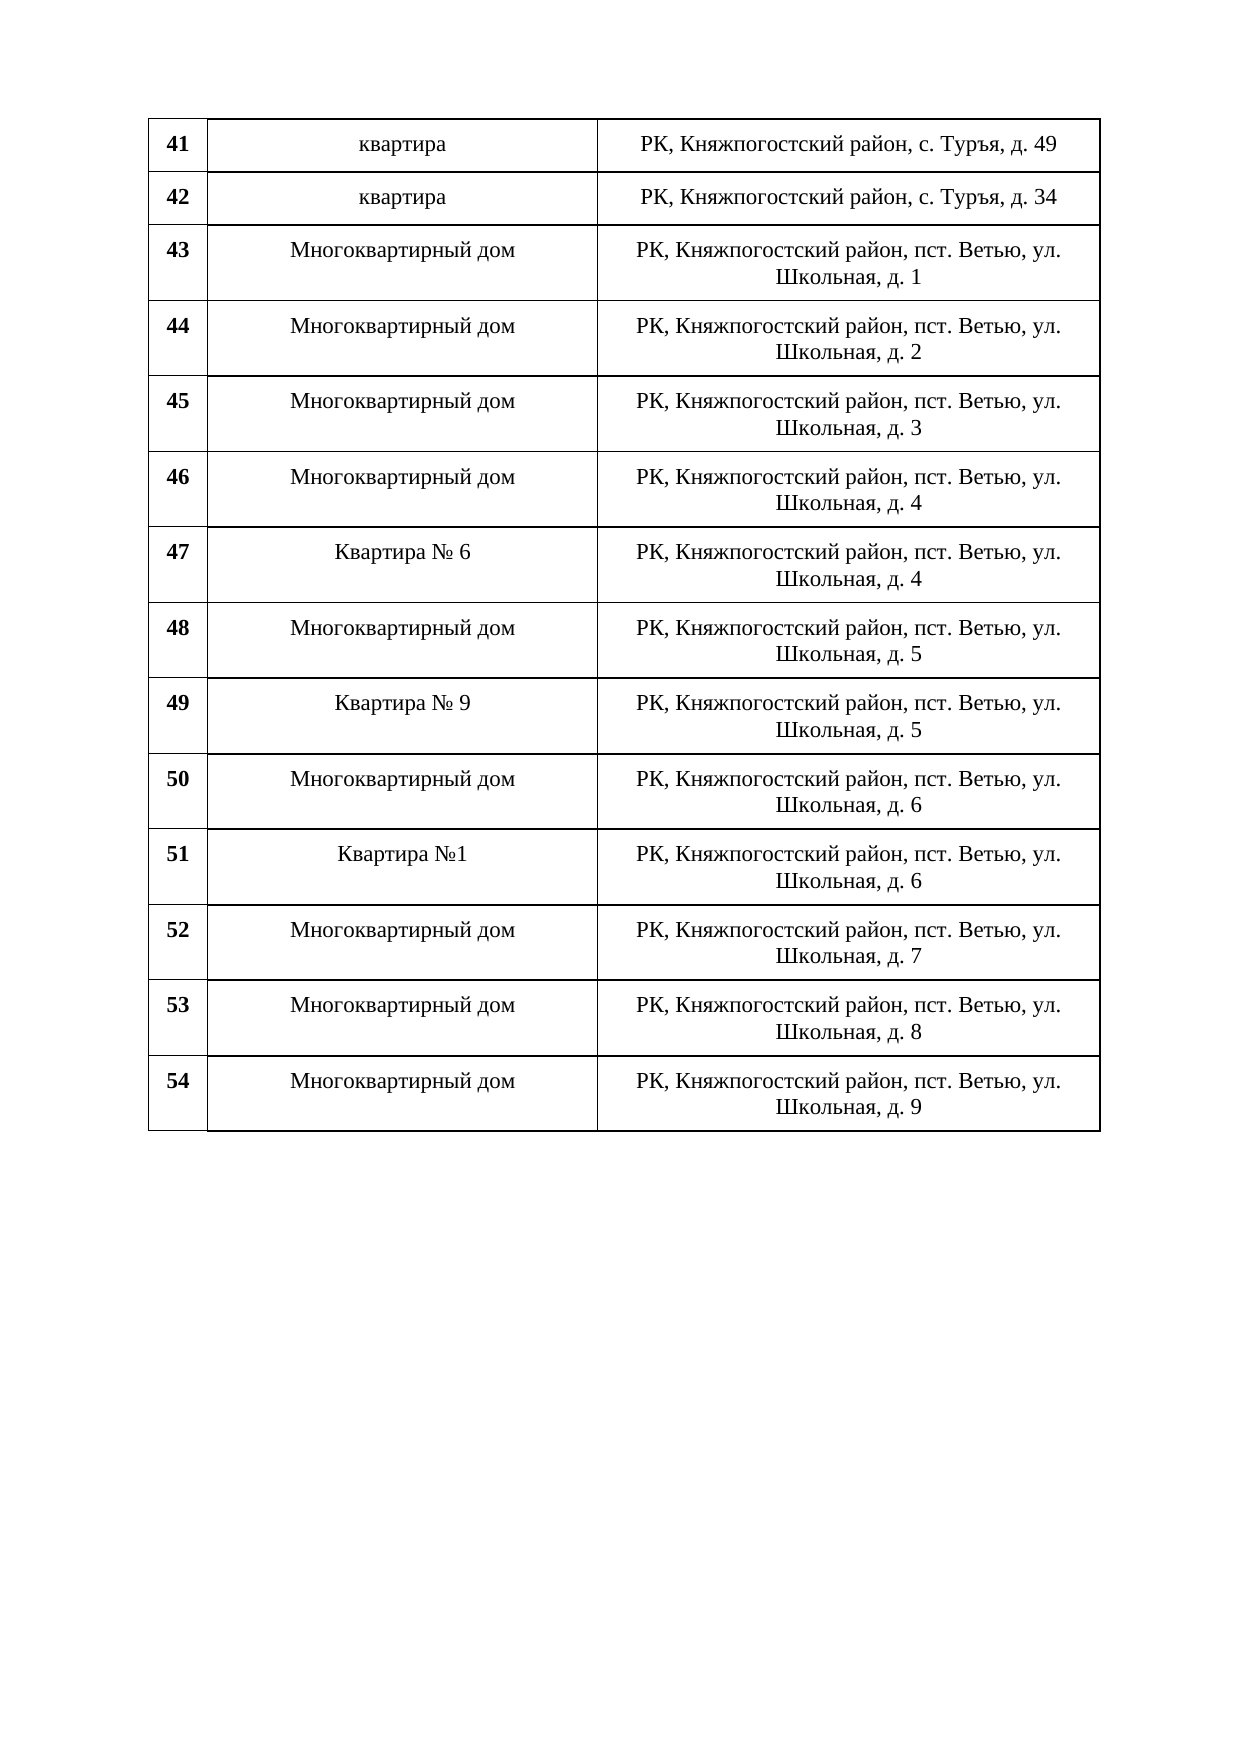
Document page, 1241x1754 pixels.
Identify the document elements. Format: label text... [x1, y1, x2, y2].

table_cell 48 [149, 603, 207, 677]
table_cell 41 [149, 119, 207, 171]
table_cell Многоквартирный дом [208, 906, 597, 979]
table_cell РК, Княжпогостский район, пст. Ветью, ул. Школьная, д. 2 [598, 301, 1099, 375]
table_cell РК, Княжпогостский район, пст. Ветью, ул. Школьная, д. 1 [598, 226, 1099, 300]
table_cell РК, Княжпогостский район, с. Туръя, д. 34 [598, 173, 1099, 224]
table_cell 47 [149, 527, 207, 602]
table_cell Многоквартирный дом [208, 1057, 597, 1130]
table_cell 43 [149, 225, 207, 300]
table_cell Квартира № 6 [208, 528, 597, 602]
table_cell Многоквартирный дом [208, 603, 597, 677]
table_cell 46 [149, 452, 207, 526]
table_cell Многоквартирный дом [208, 301, 597, 375]
table_cell Многоквартирный дом [208, 981, 597, 1055]
table_cell РК, Княжпогостский район, пст. Ветью, ул. Школьная, д. 8 [598, 981, 1099, 1055]
table_cell Многоквартирный дом [208, 452, 597, 526]
table_cell РК, Княжпогостский район, пст. Ветью, ул. Школьная, д. 5 [598, 679, 1099, 753]
table_cell Многоквартирный дом [208, 226, 597, 300]
table_cell РК, Княжпогостский район, пст. Ветью, ул. Школьная, д. 4 [598, 452, 1099, 526]
table_cell РК, Княжпогостский район, с. Туръя, д. 49 [598, 120, 1099, 171]
table_cell 49 [149, 678, 207, 753]
table_cell РК, Княжпогостский район, пст. Ветью, ул. Школьная, д. 5 [598, 603, 1099, 677]
table_cell РК, Княжпогостский район, пст. Ветью, ул. Школьная, д. 6 [598, 830, 1099, 904]
table_cell 50 [149, 754, 207, 828]
table_cell 51 [149, 829, 207, 904]
table_cell 52 [149, 905, 207, 979]
table_cell 44 [149, 301, 207, 375]
table_cell 45 [149, 376, 207, 451]
table_cell Квартира №1 [208, 830, 597, 904]
table_cell 54 [149, 1056, 207, 1130]
table_cell Многоквартирный дом [208, 755, 597, 828]
table_cell РК, Княжпогостский район, пст. Ветью, ул. Школьная, д. 9 [598, 1057, 1099, 1130]
table_cell РК, Княжпогостский район, пст. Ветью, ул. Школьная, д. 6 [598, 755, 1099, 828]
table_cell РК, Княжпогостский район, пст. Ветью, ул. Школьная, д. 4 [598, 528, 1099, 602]
table_cell 42 [149, 172, 207, 224]
table_cell РК, Княжпогостский район, пст. Ветью, ул. Школьная, д. 7 [598, 906, 1099, 979]
table_cell Квартира № 9 [208, 679, 597, 753]
table_cell квартира [208, 173, 597, 224]
table_cell квартира [208, 120, 597, 171]
table_cell Многоквартирный дом [208, 377, 597, 451]
table_cell РК, Княжпогостский район, пст. Ветью, ул. Школьная, д. 3 [598, 377, 1099, 451]
table_cell 53 [149, 980, 207, 1055]
